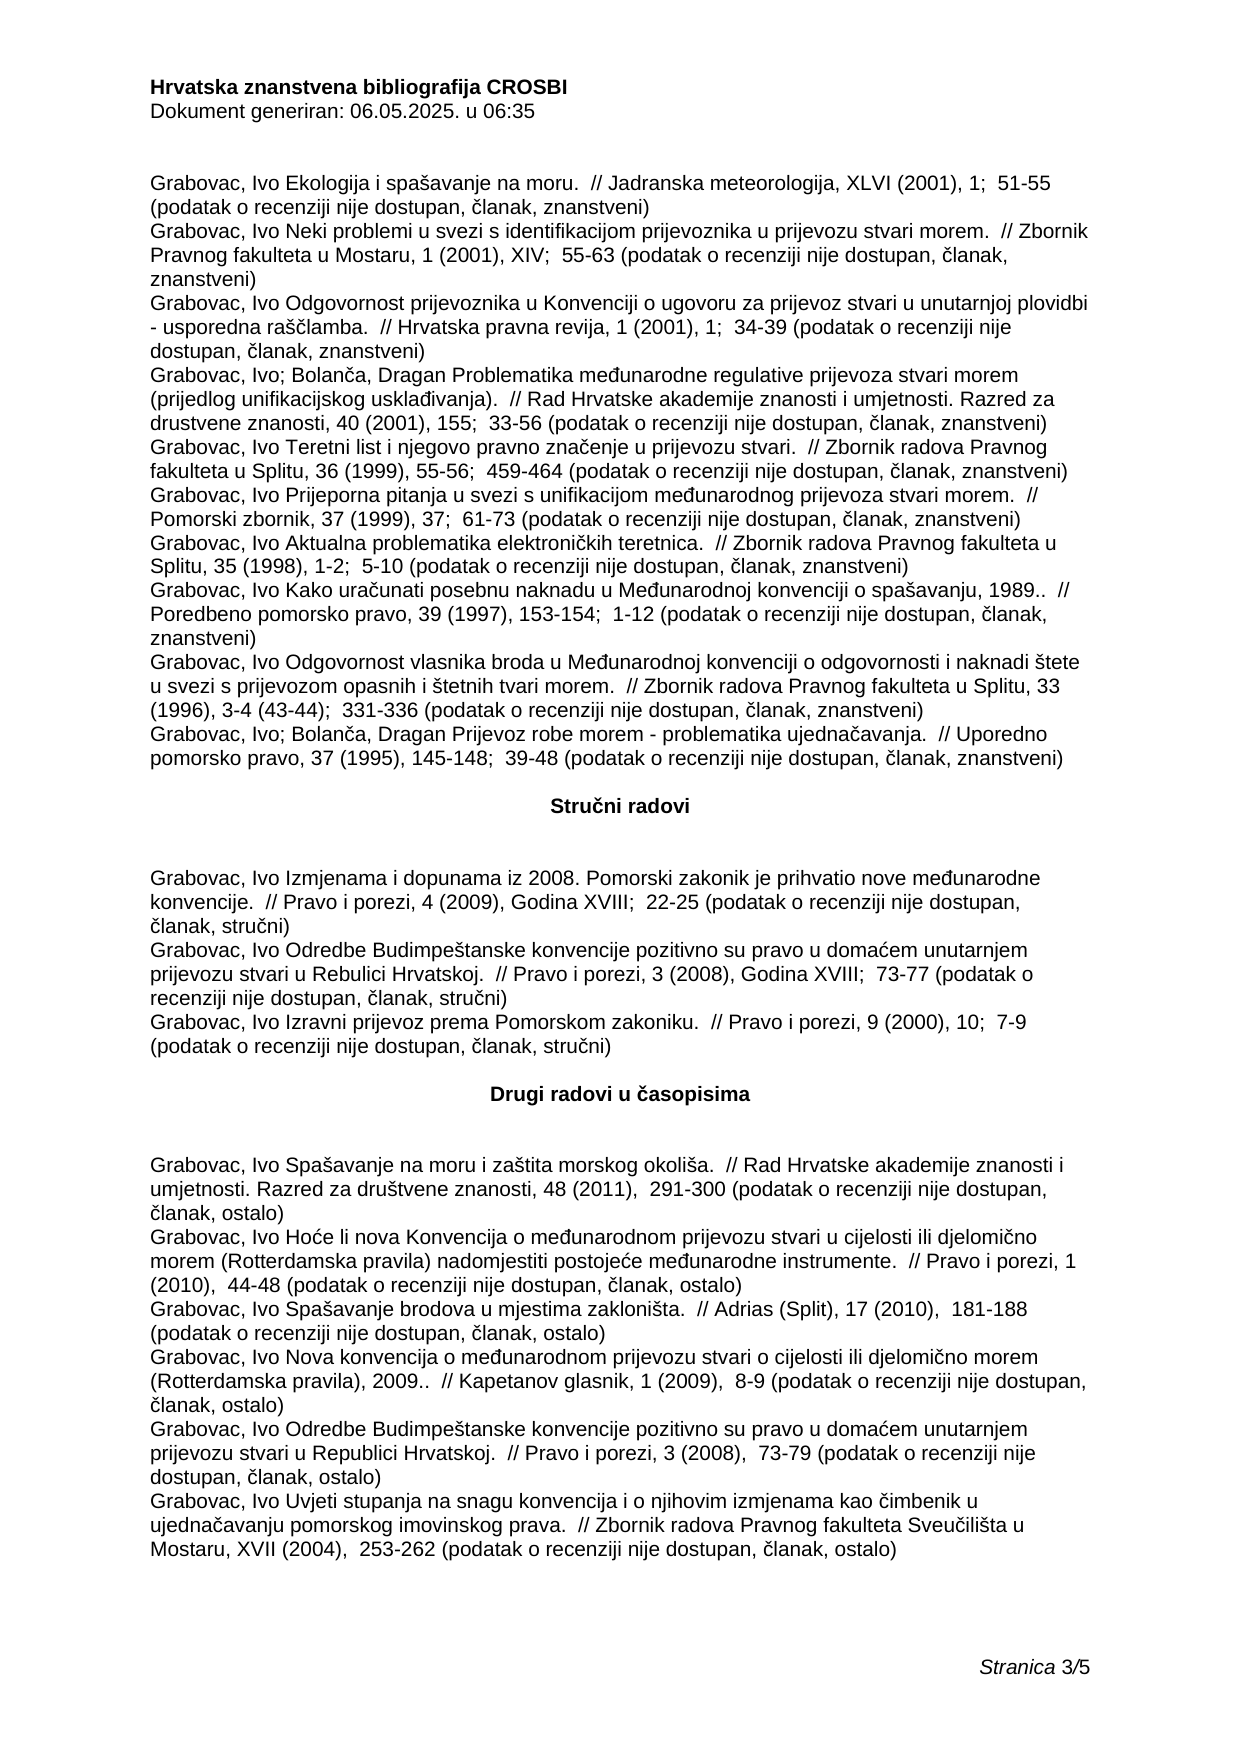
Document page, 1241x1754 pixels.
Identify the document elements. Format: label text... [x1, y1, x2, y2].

text Grabovac, Ivo [150, 1345, 1090, 1417]
text Grabovac, Ivo [150, 650, 1090, 722]
text Grabovac, Ivo [150, 434, 1090, 482]
text Grabovac, Ivo [150, 1489, 1090, 1561]
text Grabovac, Ivo [150, 219, 1090, 291]
text Grabovac, Ivo [150, 530, 1090, 578]
text Grabovac, Ivo [150, 1009, 1090, 1057]
subtitle Stručni radovi [150, 794, 1090, 818]
text Grabovac, Ivo [150, 1297, 1090, 1345]
text Grabovac, Ivo [150, 578, 1090, 650]
subtitle Drugi radovi u časopisima [150, 1081, 1090, 1105]
text Grabovac, Ivo [150, 1225, 1090, 1297]
text Grabovac, Ivo; Bolanča, Dragan [150, 722, 1090, 770]
text Grabovac, Ivo [150, 1153, 1090, 1225]
text Grabovac, Ivo [150, 938, 1090, 1009]
text Grabovac, Ivo [150, 482, 1090, 530]
text Grabovac, Ivo [150, 291, 1090, 363]
text Grabovac, Ivo; Bolanča, Dragan [150, 363, 1090, 434]
text Grabovac, Ivo [150, 171, 1090, 219]
text Grabovac, Ivo [150, 866, 1090, 938]
text Grabovac, Ivo [150, 1417, 1090, 1489]
